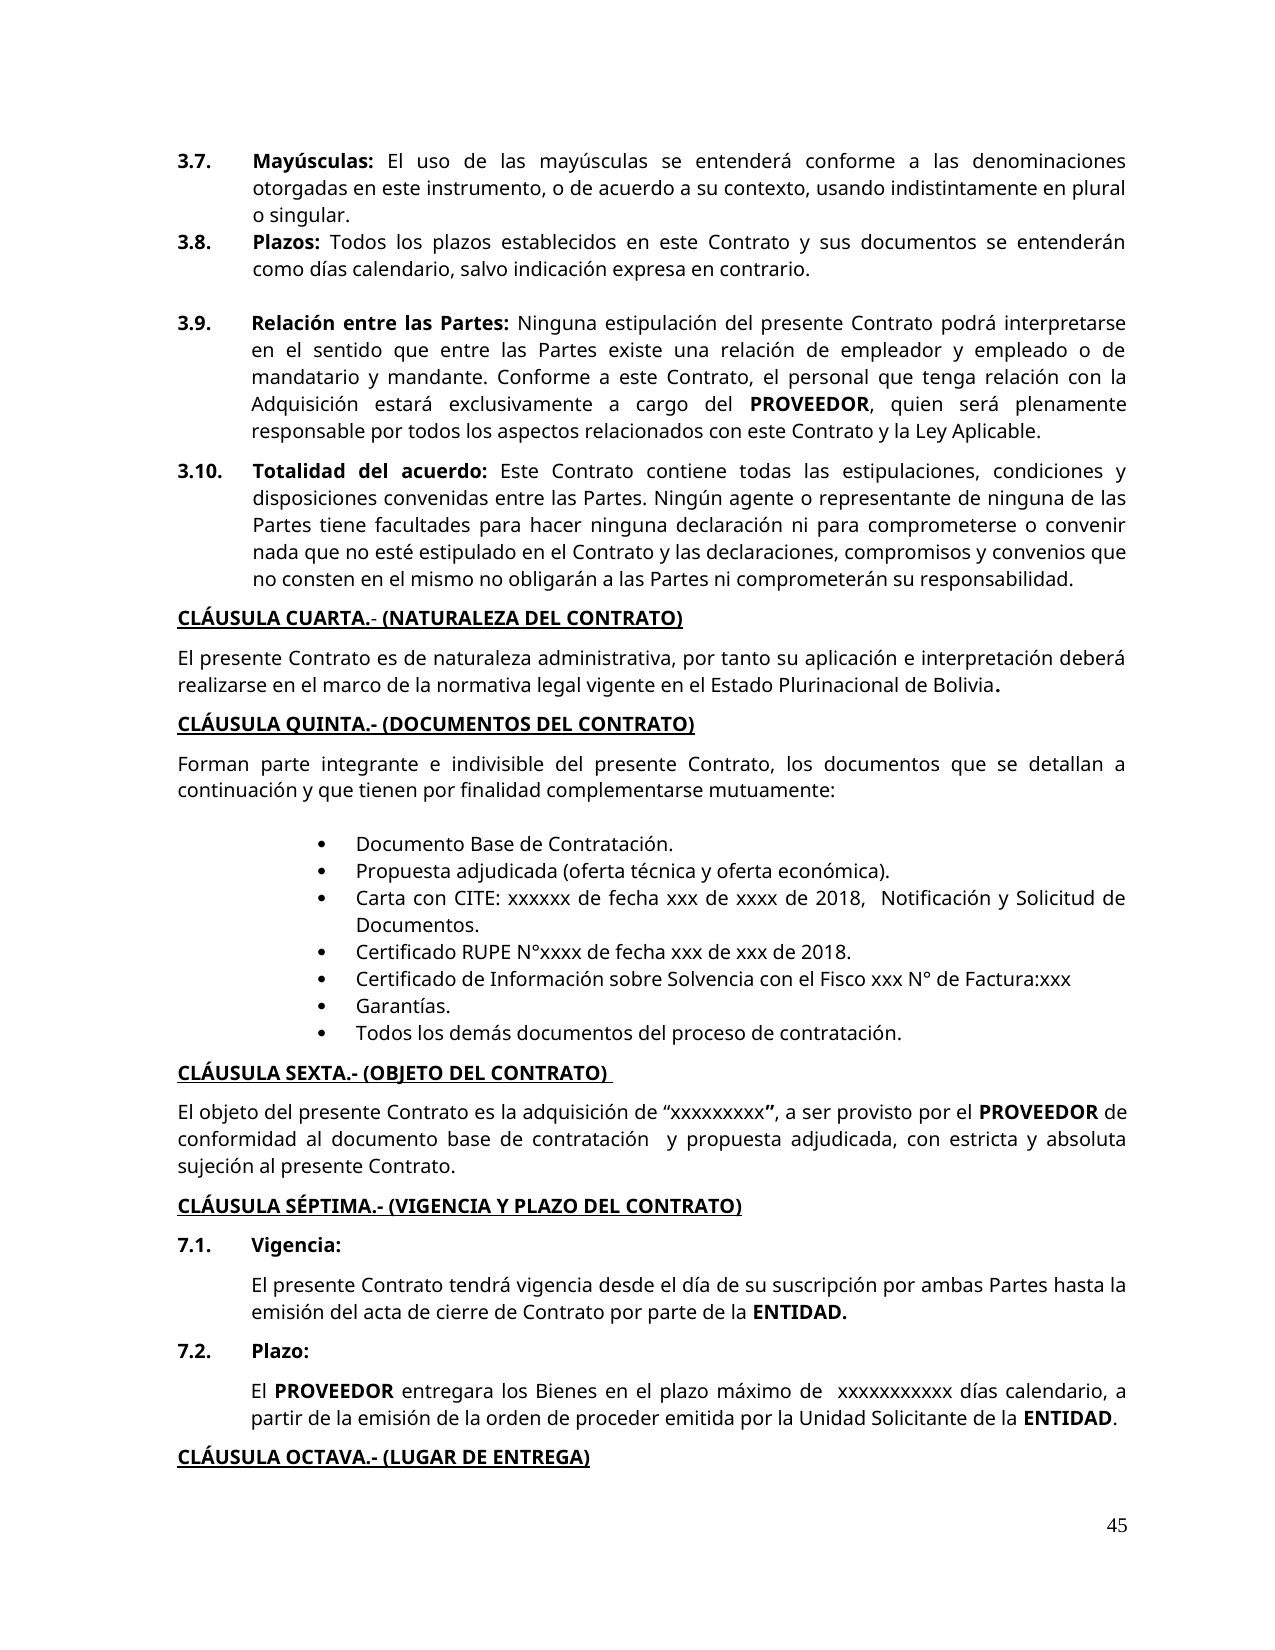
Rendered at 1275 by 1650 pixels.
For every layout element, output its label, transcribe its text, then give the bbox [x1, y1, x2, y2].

text 7.2. Plazo: [177, 1337, 1127, 1364]
text 3.8. Plazos: Todos los plazos establecidos en este Contrato y sus documentos se entenderán como días calendario, salvo indicación expresa en contrario. [177, 229, 1127, 283]
text 3.7. Mayúsculas: El uso de las mayúsculas se entenderá conforme a las denominaciones otorgadas en este instrumento, o de acuerdo a su contexto, usando indistintamente en plural o singular. [177, 148, 1127, 229]
list Certificado RUPE N°xxxx de fecha xxx de xxx de 2018. [318, 939, 1127, 966]
text 3.10. Totalidad del acuerdo: Este Contrato contiene todas las estipulaciones, condiciones y disposiciones convenidas entre las Partes. Ningún agente o representante de ninguna de las Partes tiene facultades para hacer ninguna declaración ni para comprometerse o convenir nada que no esté estipulado en el Contrato y las declaraciones, compromisos y convenios que no consten en el mismo no obligarán a las Partes ni comprometerán su responsabilidad. [177, 457, 1127, 592]
text CLÁUSULA SEXTA.- (OBJETO DEL CONTRATO) [177, 1059, 1127, 1086]
list Propuesta adjudicada (oferta técnica y oferta económica). [318, 858, 1127, 885]
list Todos los demás documentos del proceso de contratación. [318, 1019, 1127, 1047]
text 7.1. Vigencia: [177, 1231, 1127, 1258]
text CLÁUSULA QUINTA.- (DOCUMENTOS DEL CONTRATO) [177, 710, 1127, 737]
text El objeto del presente Contrato es la adquisición de “xxxxxxxxx”, a ser provisto por el PROVEEDOR de conformidad al documento base de contratación y propuesta adjudicada, con estricta y absoluta sujeción al presente Contrato. [177, 1098, 1127, 1179]
list Certificado de Información sobre Solvencia con el Fisco xxx N° de Factura:xxx [318, 966, 1127, 993]
list Documento Base de Contratación. [318, 831, 1127, 858]
text CLÁUSULA OCTAVA.- (LUGAR DE ENTREGA) [177, 1443, 1127, 1470]
text 3.9. Relación entre las Partes: Ninguna estipulación del presente Contrato podrá interpretarse en el sentido que entre las Partes existe una relación de empleador y empleado o de mandatario y mandante. Conforme a este Contrato, el personal que tenga relación con la Adquisición estará exclusivamente a cargo del PROVEEDOR, quien será plenamente responsable por todos los aspectos relacionados con este Contrato y la Ley Aplicable. [177, 309, 1127, 444]
text El presente Contrato es de naturaleza administrativa, por tanto su aplicación e interpretación deberá realizarse en el marco de la normativa legal vigente en el Estado Plurinacional de Bolivia. [177, 644, 1127, 698]
text El presente Contrato tendrá vigencia desde el día de su suscripción por ambas Partes hasta la emisión del acta de cierre de Contrato por parte de la ENTIDAD. [251, 1271, 1127, 1325]
list Carta con CITE: xxxxxx de fecha xxx de xxxx de 2018, Notificación y Solicitud de Documentos. [318, 885, 1127, 939]
list Garantías. [318, 993, 1127, 1019]
text El PROVEEDOR entregara los Bienes en el plazo máximo de xxxxxxxxxxx días calendario, a partir de la emisión de la orden de proceder emitida por la Unidad Solicitante de la ENTIDAD. [251, 1377, 1127, 1431]
text CLÁUSULA CUARTA.- (NATURALEZA DEL CONTRATO) [177, 604, 1127, 631]
text Forman parte integrante e indivisible del presente Contrato, los documentos que se detallan a continuación y que tienen por finalidad complementarse mutuamente: [177, 750, 1127, 804]
text CLÁUSULA SÉPTIMA.- (VIGENCIA Y PLAZO DEL CONTRATO) [177, 1192, 1127, 1219]
